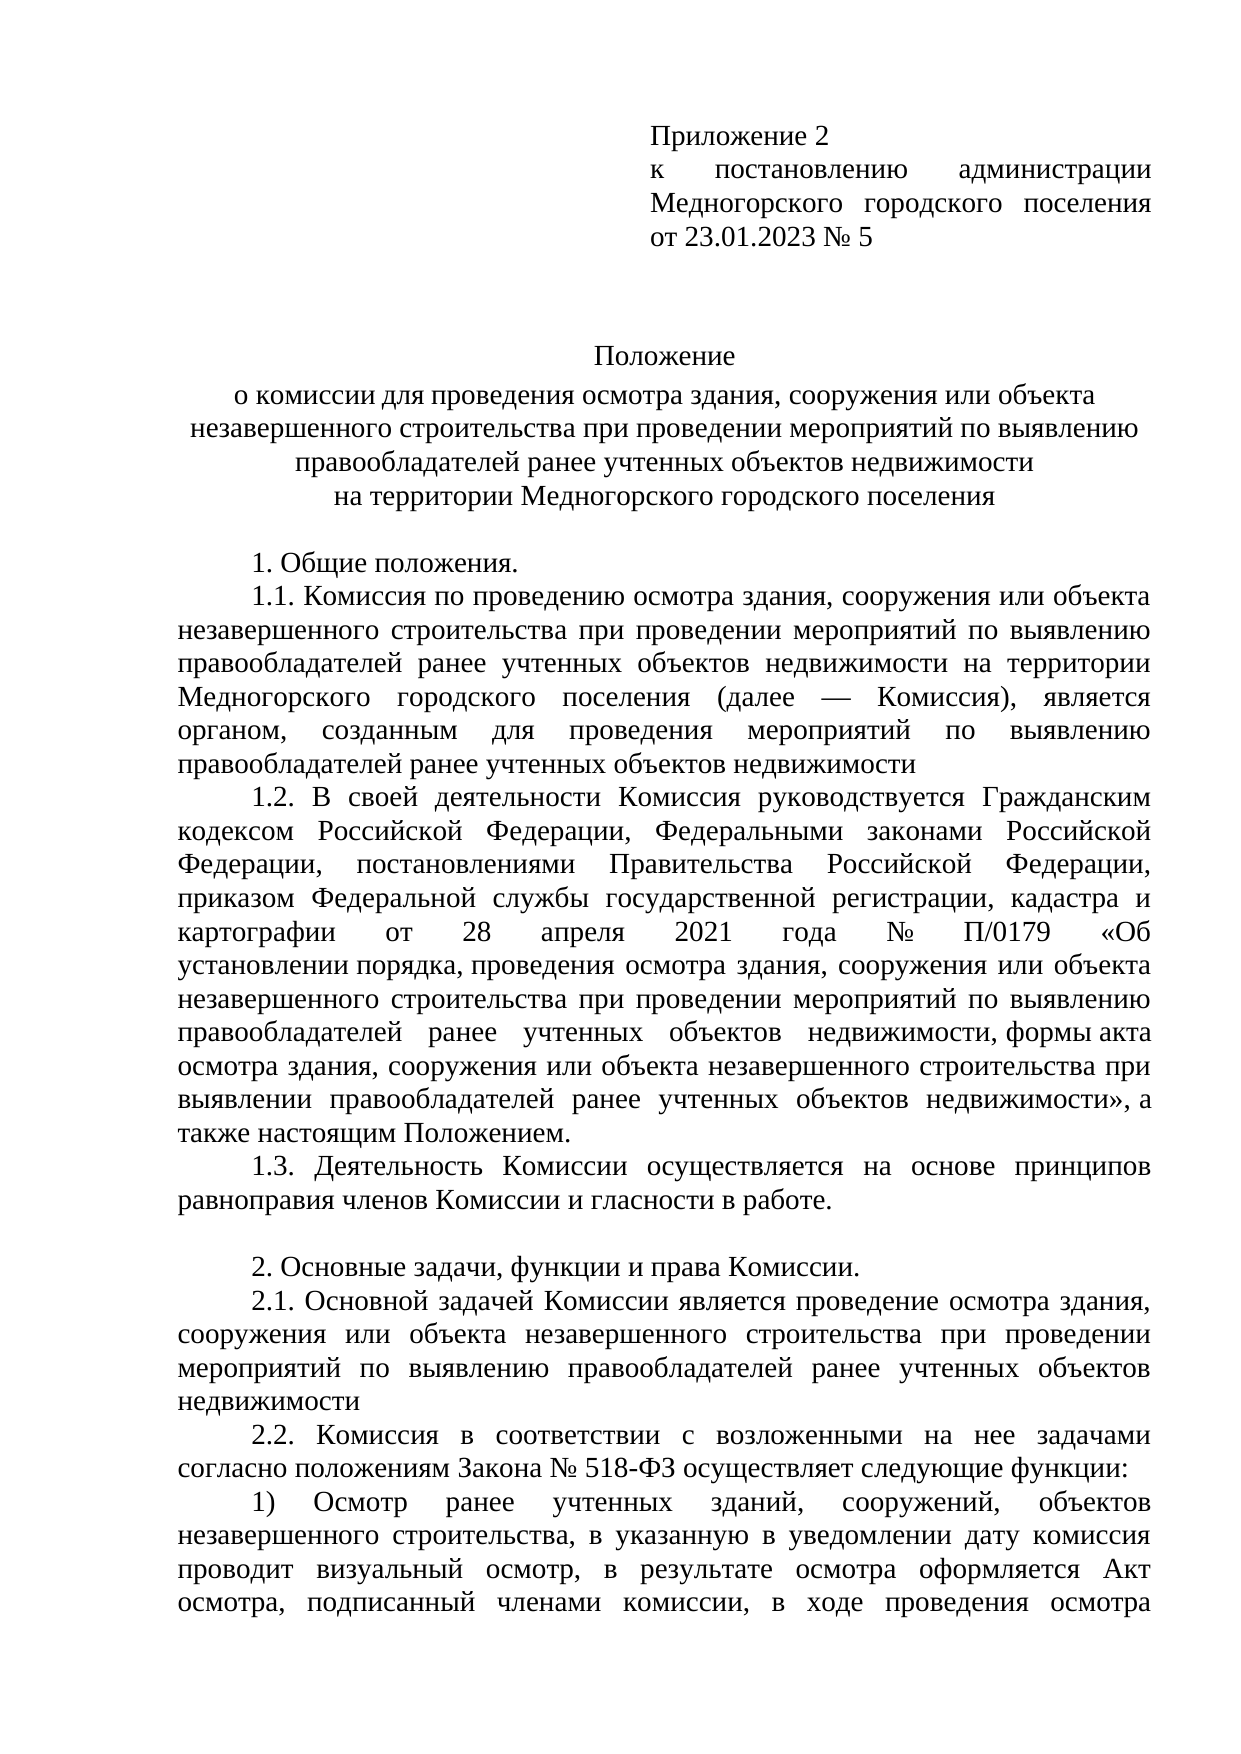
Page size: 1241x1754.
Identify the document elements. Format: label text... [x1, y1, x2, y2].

text 2.1. Основной задачей Комиссии является проведение осмотра здания, сооружения или объекта незавершенного строительства при проведении мероприятий по выявлению правообладателей ранее учтенных объектов недвижимости [177, 1283, 1152, 1417]
text 1.3. Деятельность Комиссии осуществляется на основе принципов равноправия членов Комиссии и гласности в работе. [177, 1148, 1152, 1216]
text Приложение 2 [650, 118, 1152, 152]
text о комиссии для проведения осмотра здания, сооружения или объекта незавершенного строительства при проведении мероприятий по выявлению правообладателей ранее учтенных объектов недвижимости [177, 377, 1152, 478]
text 1.2. В своей деятельности Комиссия руководствуется Гражданским кодексом Российской Федерации, Федеральными законами Российской Федерации, постановлениями Правительства Российской Федерации, приказом Федеральной службы государственной регистрации, кадастра и картографии от 28 апреля 2021 года № П/0179 «Об установлении порядка, проведения осмотра здания, сооружения или объекта незавершенного строительства при проведении мероприятий по выявлению правообладателей ранее учтенных объектов недвижимости, формы акта осмотра здания, сооружения или объекта незавершенного строительства при выявлении правообладателей ранее учтенных объектов недвижимости», а также настоящим Положением. [177, 779, 1152, 1148]
text 1. Общие положения. [177, 545, 1152, 578]
text к постановлению администрации Медногорского городского поселения от 23.01.2023 № 5 [650, 152, 1152, 252]
text 2. Основные задачи, функции и права Комиссии. [177, 1249, 1152, 1283]
text 2.2. Комиссия в соответствии с возложенными на нее задачами согласно положениям Закона № 518-ФЗ осуществляет следующие функции: [177, 1417, 1152, 1484]
text 1.1. Комиссия по проведению осмотра здания, сооружения или объекта незавершенного строительства при проведении мероприятий по выявлению правообладателей ранее учтенных объектов недвижимости на территории Медногорского городского поселения (далее — Комиссия), является органом, созданным для проведения мероприятий по выявлению правообладателей ранее учтенных объектов недвижимости [177, 578, 1152, 779]
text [177, 1484, 1152, 1618]
text на территории Медногорского городского поселения [177, 478, 1152, 511]
text Положение [177, 338, 1152, 372]
